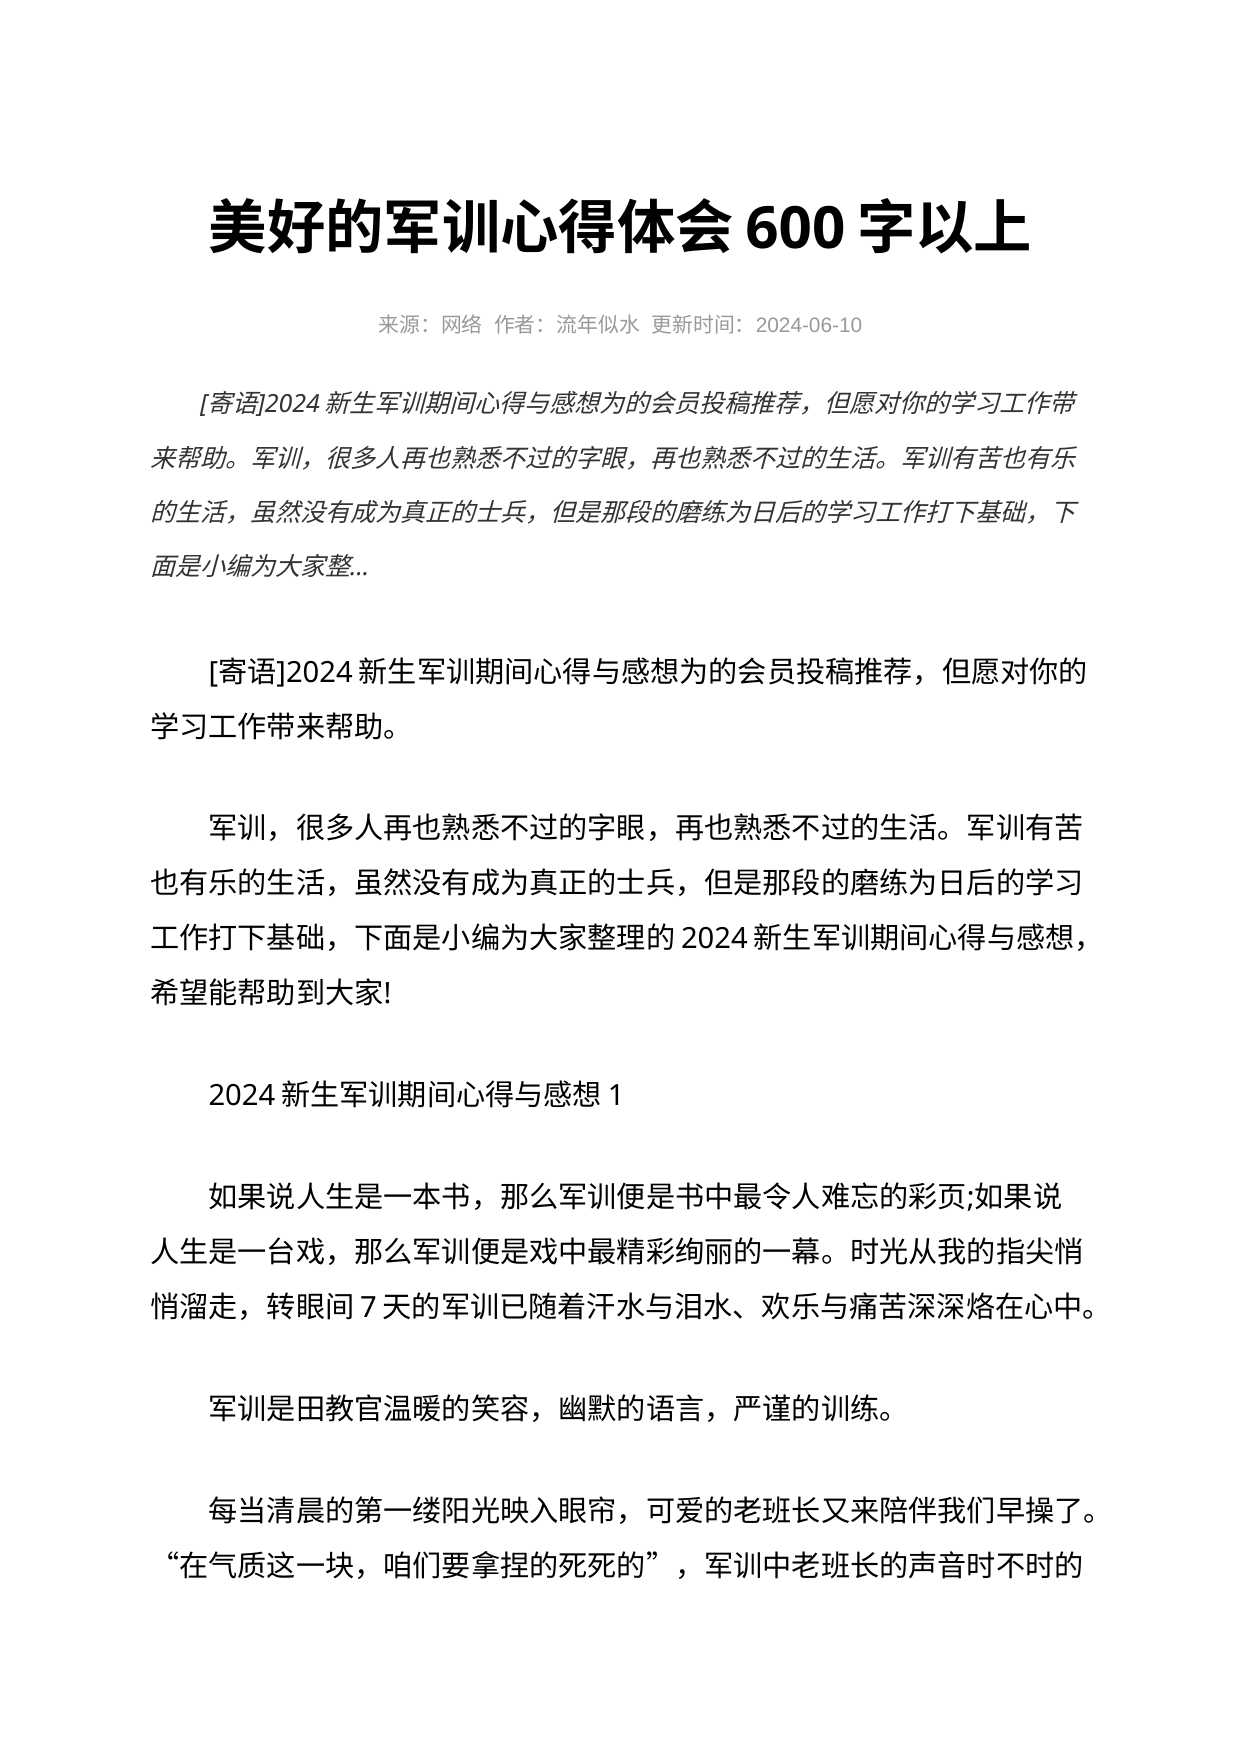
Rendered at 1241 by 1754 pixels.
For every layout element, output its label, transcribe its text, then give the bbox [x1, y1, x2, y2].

text 军训是田教官温暖的笑容，幽默的语言，严谨的训练。 [150, 1386, 1090, 1428]
subtitle 美好的军训心得体会600字以上 [150, 181, 1090, 266]
text 如果说人生是一本书，那么军训便是书中最令人难忘的彩页;如果说人生是一台戏，那么军训便是戏中最精彩绚丽的一幕。时光从我的指尖悄悄溜走，转眼间7天的军训已随着汗水与泪水、欢乐与痛苦深深烙在心中。 [150, 1174, 1090, 1326]
text [寄语]2024新生军训期间心得与感想为的会员投稿推荐，但愿对你的学习工作带来帮助。军训，很多人再也熟悉不过的字眼，再也熟悉不过的生活。军训有苦也有乐的生活，虽然没有成为真正的士兵，但是那段的磨练为日后的学习工作打下基础，下面是小编为大家整... [150, 384, 1090, 583]
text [150, 1487, 1090, 1584]
text [寄语]2024新生军训期间心得与感想为的会员投稿推荐，但愿对你的学习工作带来帮助。 [150, 648, 1090, 745]
text 来源：网络 作者：流年似水 更新时间：2024-06-10 [150, 313, 1090, 337]
text 2024新生军训期间心得与感想1 [150, 1072, 1090, 1114]
text 军训，很多人再也熟悉不过的字眼，再也熟悉不过的生活。军训有苦也有乐的生活，虽然没有成为真正的士兵，但是那段的磨练为日后的学习工作打下基础，下面是小编为大家整理的2024新生军训期间心得与感想，希望能帮助到大家! [150, 805, 1090, 1012]
